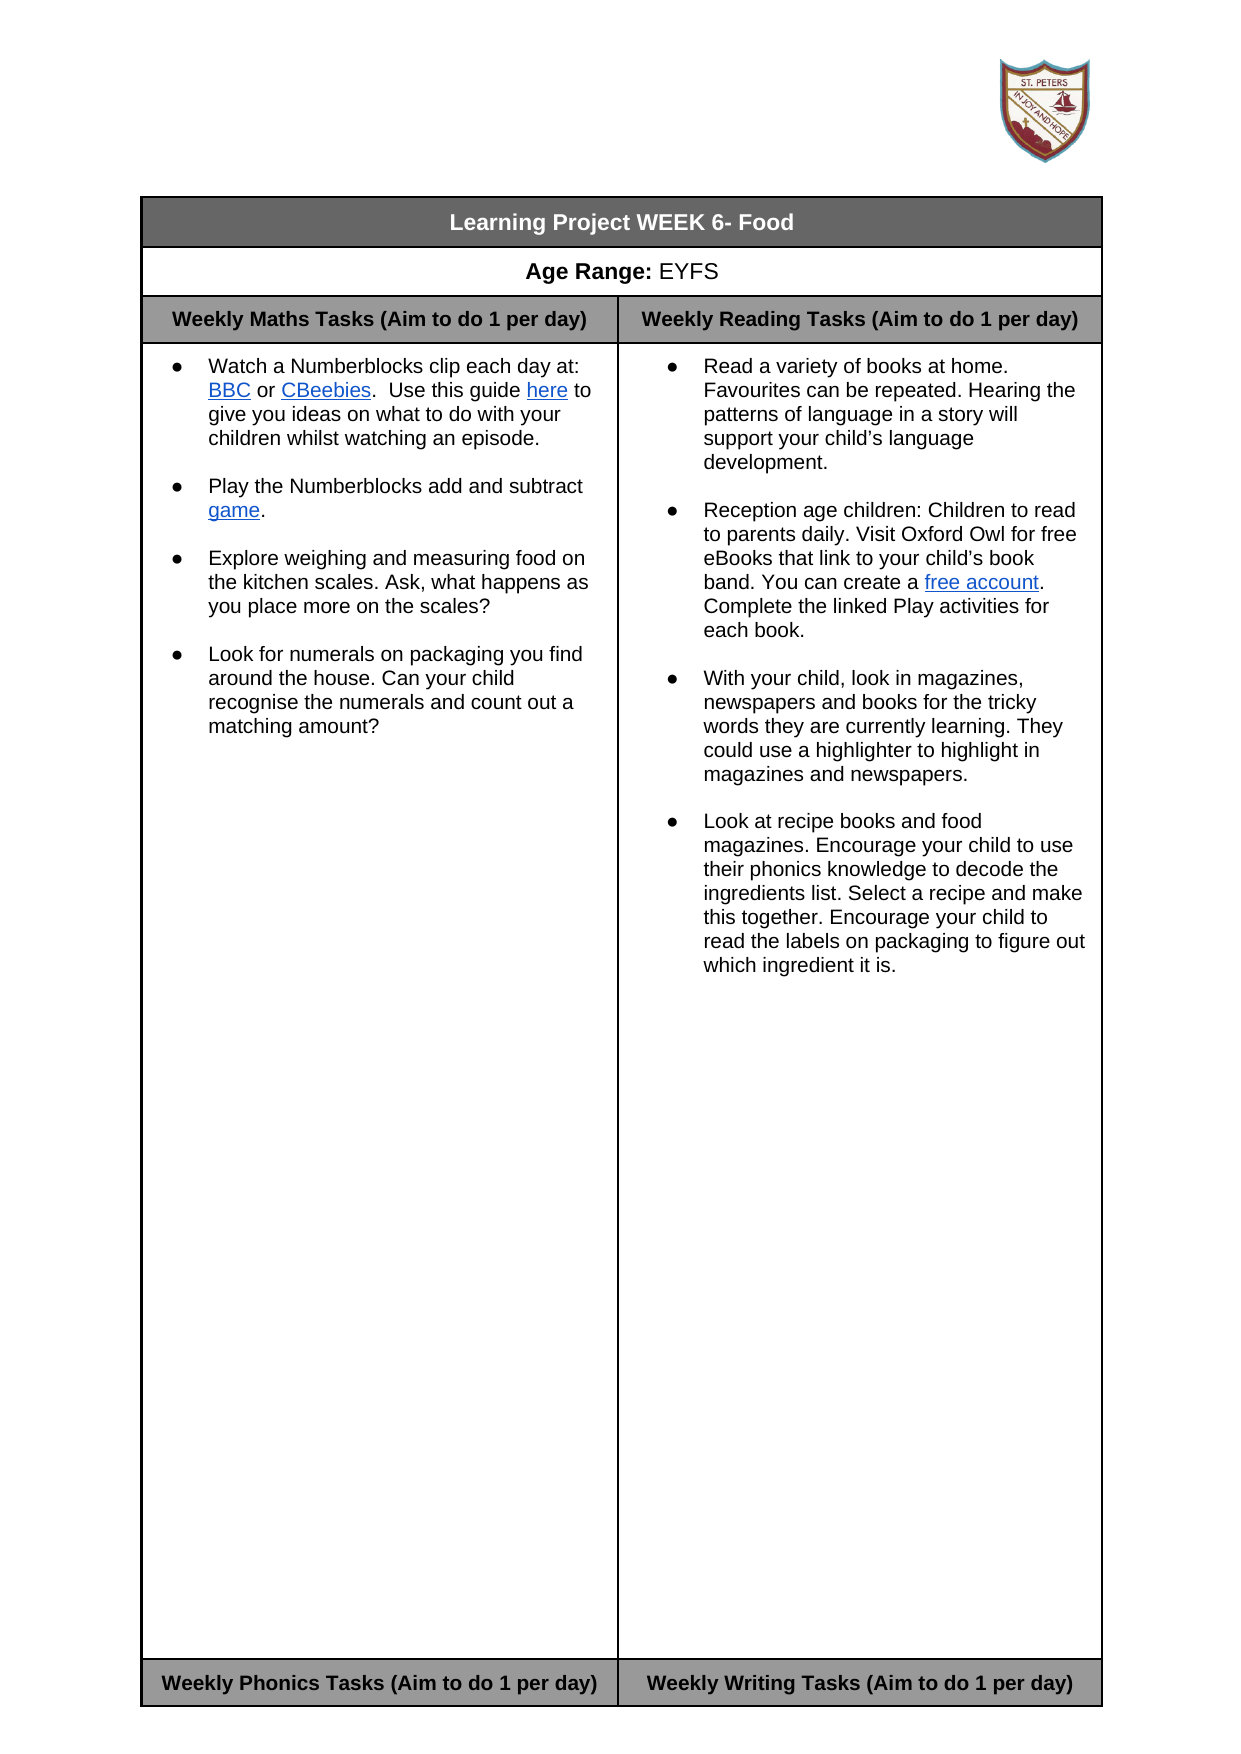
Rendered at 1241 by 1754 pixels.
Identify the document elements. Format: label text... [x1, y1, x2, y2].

table_cell Weekly Phonics Tasks (Aim to do 1 per day) [143, 1660, 617, 1705]
table_cell Read a variety of books at home. Favourites can be repeated. Hearing the patterns of language in a story will support your child’s language development. Reception age children: Children to read to parents daily. Visit Oxford Owl for free eBooks that link to your child’s book band. You can create a free account. Complete the linked Play activities for each book. With your child, look in magazines, newspapers and books for the tricky words they are currently learning. They could use a highlighter to highlight in magazines and newspapers. Look at recipe books and food magazines. Encourage your child to use their phonics knowledge to decode the ingredients list. Select a recipe and make this together. Encourage your child to read the labels on packaging to figure out which ingredient it is. [619, 344, 1101, 1658]
table_cell Age Range: EYFS [143, 248, 1101, 295]
table_cell Weekly Writing Tasks (Aim to do 1 per day) [619, 1660, 1101, 1705]
table_header Learning Project WEEK 6- Food [143, 198, 1101, 246]
table_cell Weekly Reading Tasks (Aim to do 1 per day) [619, 297, 1101, 342]
table_cell Weekly Maths Tasks (Aim to do 1 per day) [143, 297, 617, 342]
picture [999, 59, 1091, 163]
table_cell Watch a Numberblocks clip each day at: BBC or CBeebies. Use this guide here to give you ideas on what to do with your children whilst watching an episode. Play the Numberblocks add and subtract game. Explore weighing and measuring food on the kitchen scales. Ask, what happens as you place more on the scales? Look for numerals on packaging you find around the house. Can your child recognise the numerals and count out a matching amount? [143, 344, 617, 1658]
